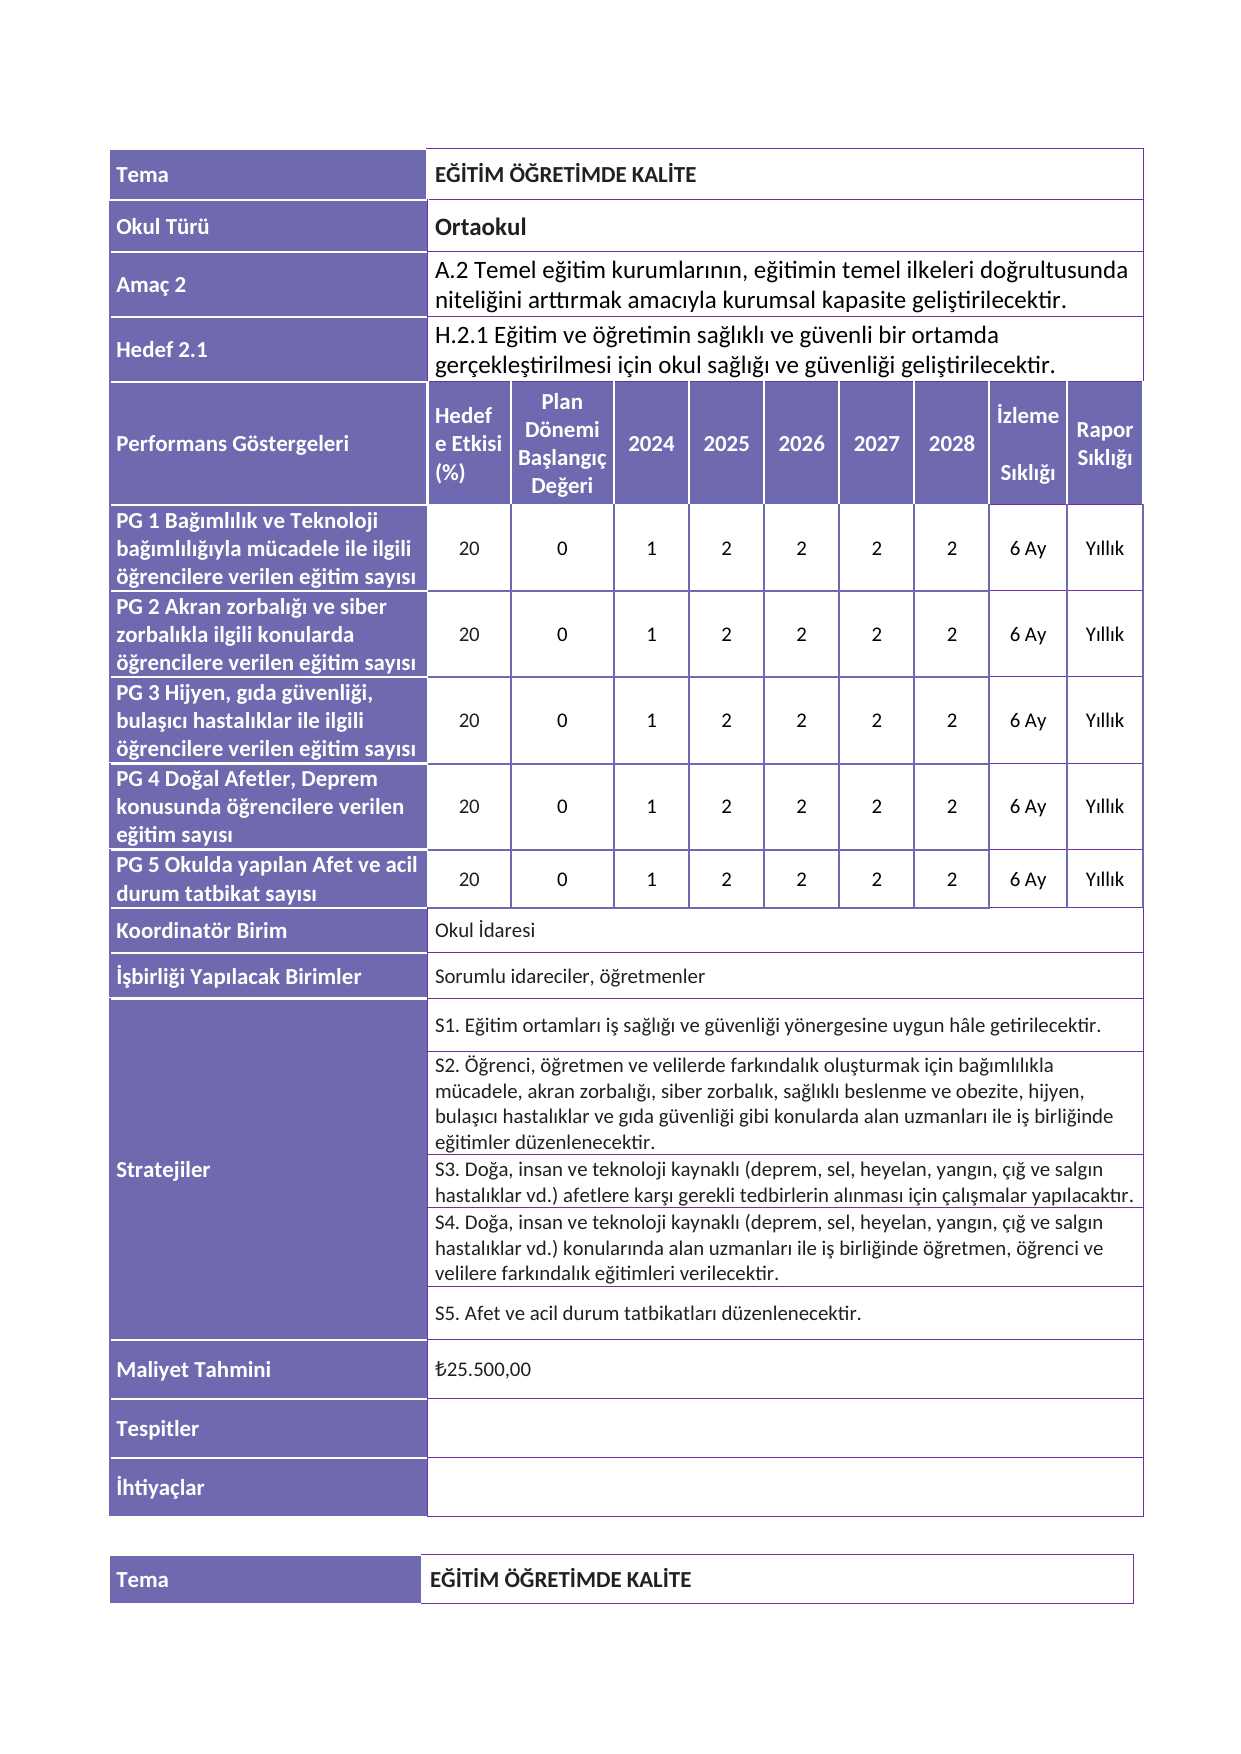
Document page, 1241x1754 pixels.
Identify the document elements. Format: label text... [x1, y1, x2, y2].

table_header Tema [110, 150, 426, 199]
table_cell 2 [840, 592, 913, 676]
table_cell Okul İdaresi [428, 908, 1143, 952]
table_cell 1 [615, 678, 688, 762]
table_cell 2 [765, 851, 838, 907]
table_cell 2 [840, 851, 913, 907]
table_cell 0 [512, 678, 613, 762]
table_cell 20 [428, 851, 510, 907]
table_cell 2 [915, 504, 988, 590]
table_cell 2 [690, 504, 763, 590]
table_cell 1 [615, 504, 688, 590]
table_cell 2 [840, 678, 913, 762]
table_cell Koordinatör Birim [109, 907, 427, 952]
table_cell PG 3 Hijyen, gıda güvenliği, bulaşıcı hastalıklar ile ilgili öğrencilere verilen eğitim sayısı [109, 676, 427, 762]
table_cell Yıllık [1068, 850, 1142, 907]
table_cell Sorumlu idareciler, öğretmenler [428, 953, 1143, 997]
table_cell 2 [690, 765, 763, 848]
table_cell 2 [915, 678, 988, 762]
table_cell 6 Ay [990, 764, 1066, 848]
table_cell 20 [428, 504, 510, 590]
table_cell 2026 [765, 382, 838, 504]
table_cell 2 [915, 851, 988, 907]
table_header EĞİTİM ÖĞRETİMDE KALİTE [429, 149, 1143, 199]
table_cell Ortaokul [428, 200, 1143, 251]
table_cell 20 [428, 765, 510, 848]
table_cell 2025 [690, 382, 763, 504]
table_cell İhtiyaçlar [109, 1457, 427, 1516]
table_cell Plan Dönemi Başlangıç Değeri [512, 382, 613, 504]
table_cell Maliyet Tahmini [109, 1339, 427, 1398]
table_cell Yıllık [1068, 677, 1142, 762]
table_cell S2. Öğrenci, öğretmen ve velilerde farkındalık oluşturmak için bağımlılıkla mücadele, akran zorbalığı, siber zorbalık, sağlıklı beslenme ve obezite, hijyen, bulaşıcı hastalıklar ve gıda güvenliği gibi konularda alan uzmanları ile iş birliğinde eğitimler düzenlenecektir. [428, 1052, 1143, 1154]
table_cell 2 [915, 765, 988, 848]
table_cell Yıllık [1068, 505, 1142, 590]
table_cell 20 [428, 678, 510, 762]
table_cell 2 [690, 678, 763, 762]
table_cell 2 [840, 504, 913, 590]
table_cell 20 [428, 592, 510, 676]
table_cell Hedefe Etkisi (%) [429, 382, 510, 504]
table_cell 1 [615, 765, 688, 848]
table_cell PG 4 Doğal Afetler, Deprem konusunda öğrencilere verilen eğitim sayısı [109, 763, 427, 848]
table_cell Yıllık [1068, 764, 1142, 848]
table_cell 1 [615, 851, 688, 907]
table_cell Tespitler [109, 1398, 427, 1457]
table_cell Performans Göstergeleri [109, 381, 426, 504]
table_cell Okul Türü [109, 201, 427, 251]
table_cell [428, 1399, 1143, 1457]
table_cell 6 Ay [990, 591, 1066, 676]
table_cell 0 [512, 504, 613, 590]
table_cell 2 [765, 592, 838, 676]
table_cell PG 5 Okulda yapılan Afet ve acil durum tatbikat sayısı [109, 849, 427, 907]
table_cell Hedef 2.1 [109, 316, 427, 381]
table_cell 1 [615, 592, 688, 676]
table_cell 2 [915, 592, 988, 676]
table_cell İzleme Sıklığı [990, 382, 1066, 504]
table_cell A.2 Temel eğitim kurumlarının, eğitimin temel ilkeleri doğrultusunda niteliğini arttırmak amacıyla kurumsal kapasite geliştirilecektir. [428, 252, 1143, 316]
table_cell 2 [690, 851, 763, 907]
table_cell Yıllık [1068, 591, 1142, 676]
table_cell İşbirliği Yapılacak Birimler [109, 952, 427, 997]
table_cell PG 2 Akran zorbalığı ve siber zorbalıkla ilgili konularda öğrencilere verilen eğitim sayısı [109, 590, 427, 676]
table_cell S3. Doğa, insan ve teknoloji kaynaklı (deprem, sel, heyelan, yangın, çığ ve salgın hastalıklar vd.) afetlere karşı gerekli tedbirlerin alınması için çalışmalar yapılacaktır. [428, 1155, 1143, 1207]
table_cell S1. Eğitim ortamları iş sağlığı ve güvenliği yönergesine uygun hâle getirilecektir. [428, 999, 1143, 1051]
table_cell 2027 [840, 382, 913, 504]
table_cell 0 [512, 592, 613, 676]
table_cell 6 Ay [990, 850, 1066, 907]
table_cell 6 Ay [990, 677, 1066, 762]
table_cell Stratejiler [109, 998, 427, 1339]
table_cell H.2.1 Eğitim ve öğretimin sağlıklı ve güvenli bir ortamda gerçekleştirilmesi için okul sağlığı ve güvenliği geliştirilecektir. [428, 317, 1143, 381]
table_cell S5. Afet ve acil durum tatbikatları düzenlenecektir. [428, 1287, 1143, 1339]
table_cell 0 [512, 765, 613, 848]
table_cell ₺25.500,00 [428, 1340, 1143, 1398]
table_cell 2 [765, 678, 838, 762]
table_cell 2024 [615, 382, 688, 504]
table_cell 2 [840, 765, 913, 848]
table_cell 0 [512, 851, 613, 907]
table_cell Amaç 2 [109, 251, 427, 316]
table_cell 2 [690, 592, 763, 676]
table_cell 6 Ay [990, 505, 1066, 590]
table_cell 2 [765, 504, 838, 590]
table_cell Rapor Sıklığı [1068, 382, 1142, 504]
table_header EĞİTİM ÖĞRETİMDE KALİTE [424, 1555, 1133, 1603]
table_cell PG 1 Bağımlılık ve Teknoloji bağımlılığıyla mücadele ile ilgili öğrencilere verilen eğitim sayısı [109, 504, 427, 590]
table_cell [428, 1458, 1143, 1516]
table_cell 2 [765, 765, 838, 848]
table_header Tema [110, 1556, 421, 1603]
table_cell S4. Doğa, insan ve teknoloji kaynaklı (deprem, sel, heyelan, yangın, çığ ve salgın hastalıklar vd.) konularında alan uzmanları ile iş birliğinde öğretmen, öğrenci ve velilere farkındalık eğitimleri verilecektir. [428, 1208, 1143, 1286]
table_cell 2028 [915, 382, 988, 504]
